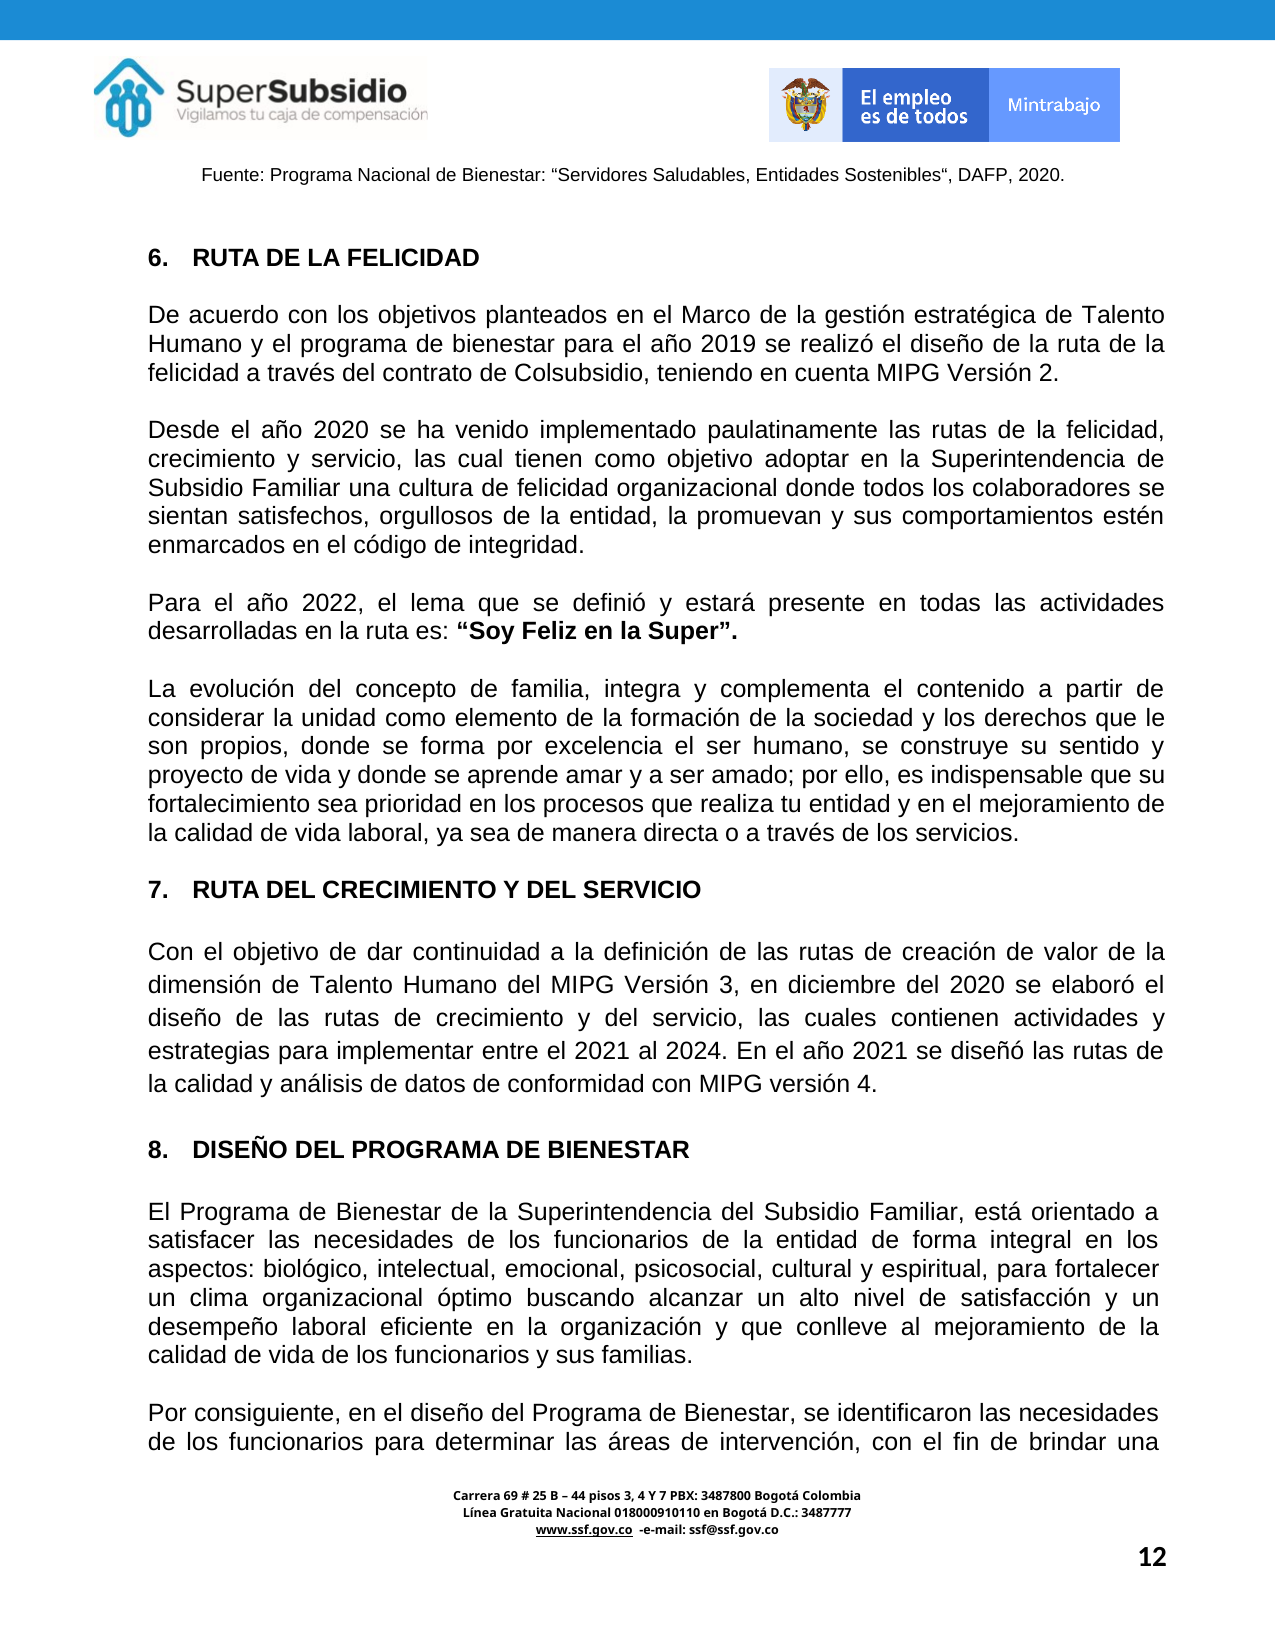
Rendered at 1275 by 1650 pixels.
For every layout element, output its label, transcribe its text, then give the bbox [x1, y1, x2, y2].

text La evolución del concepto de familia, integra y complementa el contenido a partir de considerar la unidad como elemento de la formación de la sociedad y los derechos que le son propios, donde se forma por excelencia el ser humano, se construye su sentido y proyecto de vida y donde se aprende amar y a ser amado; por ello, es indispensable que su fortalecimiento sea prioridad en los procesos que realiza tu entidad y en el mejoramiento de la calidad de vida laboral, ya sea de manera directa o a través de los servicios. [148, 674, 1167, 846]
text Fuente: Programa Nacional de Bienestar: “Servidores Saludables, Entidades Sostenibles“, DAFP, 2020. [148, 163, 1118, 185]
subtitle RUTA DEL CRECIMIENTO Y DEL SERVICIO [148, 875, 1167, 904]
text De acuerdo con los objetivos planteados en el Marco de la gestión estratégica de Talento Humano y el programa de bienestar para el año 2019 se realizó el diseño de la ruta de la felicidad a través del contrato de Colsubsidio, teniendo en cuenta MIPG Versión 2. [148, 300, 1167, 386]
subtitle RUTA DE LA FELICIDAD [148, 242, 1167, 271]
text El Programa de Bienestar de la Superintendencia del Subsidio Familiar, está orientado a satisfacer las necesidades de los funcionarios de la entidad de forma integral en los aspectos: biológico, intelectual, emocional, psicosocial, cultural y espiritual, para fortalecer un clima organizacional óptimo buscando alcanzar un alto nivel de satisfacción y un desempeño laboral eficiente en la organización y que conlleve al mejoramiento de la calidad de vida de los funcionarios y sus familias. [148, 1197, 1161, 1369]
subtitle DISEÑO DEL PROGRAMA DE BIENESTAR [148, 1135, 1167, 1164]
picture [769, 68, 1120, 142]
picture [93, 56, 428, 140]
text Desde el año 2020 se ha venido implementado paulatinamente las rutas de la felicidad, crecimiento y servicio, las cual tienen como objetivo adoptar en la Superintendencia de Subsidio Familiar una cultura de felicidad organizacional donde todos los colaboradores se sientan satisfechos, orgullosos de la entidad, la promuevan y sus comportamientos estén enmarcados en el código de integridad. [148, 415, 1167, 559]
text Con el objetivo de dar continuidad a la definición de las rutas de creación de valor de la dimensión de Talento Humano del MIPG Versión 3, en diciembre del 2020 se elaboró el diseño de las rutas de crecimiento y del servicio, las cuales contienen actividades y estrategias para implementar entre el 2021 al 2024. En el año 2021 se diseñó las rutas de la calidad y análisis de datos de conformidad con MIPG versión 4. [148, 937, 1167, 1098]
text Para el año 2022, el lema que se definió y estará presente en todas las actividades desarrolladas en la ruta es: “Soy Feliz en la Super”. [148, 587, 1167, 645]
